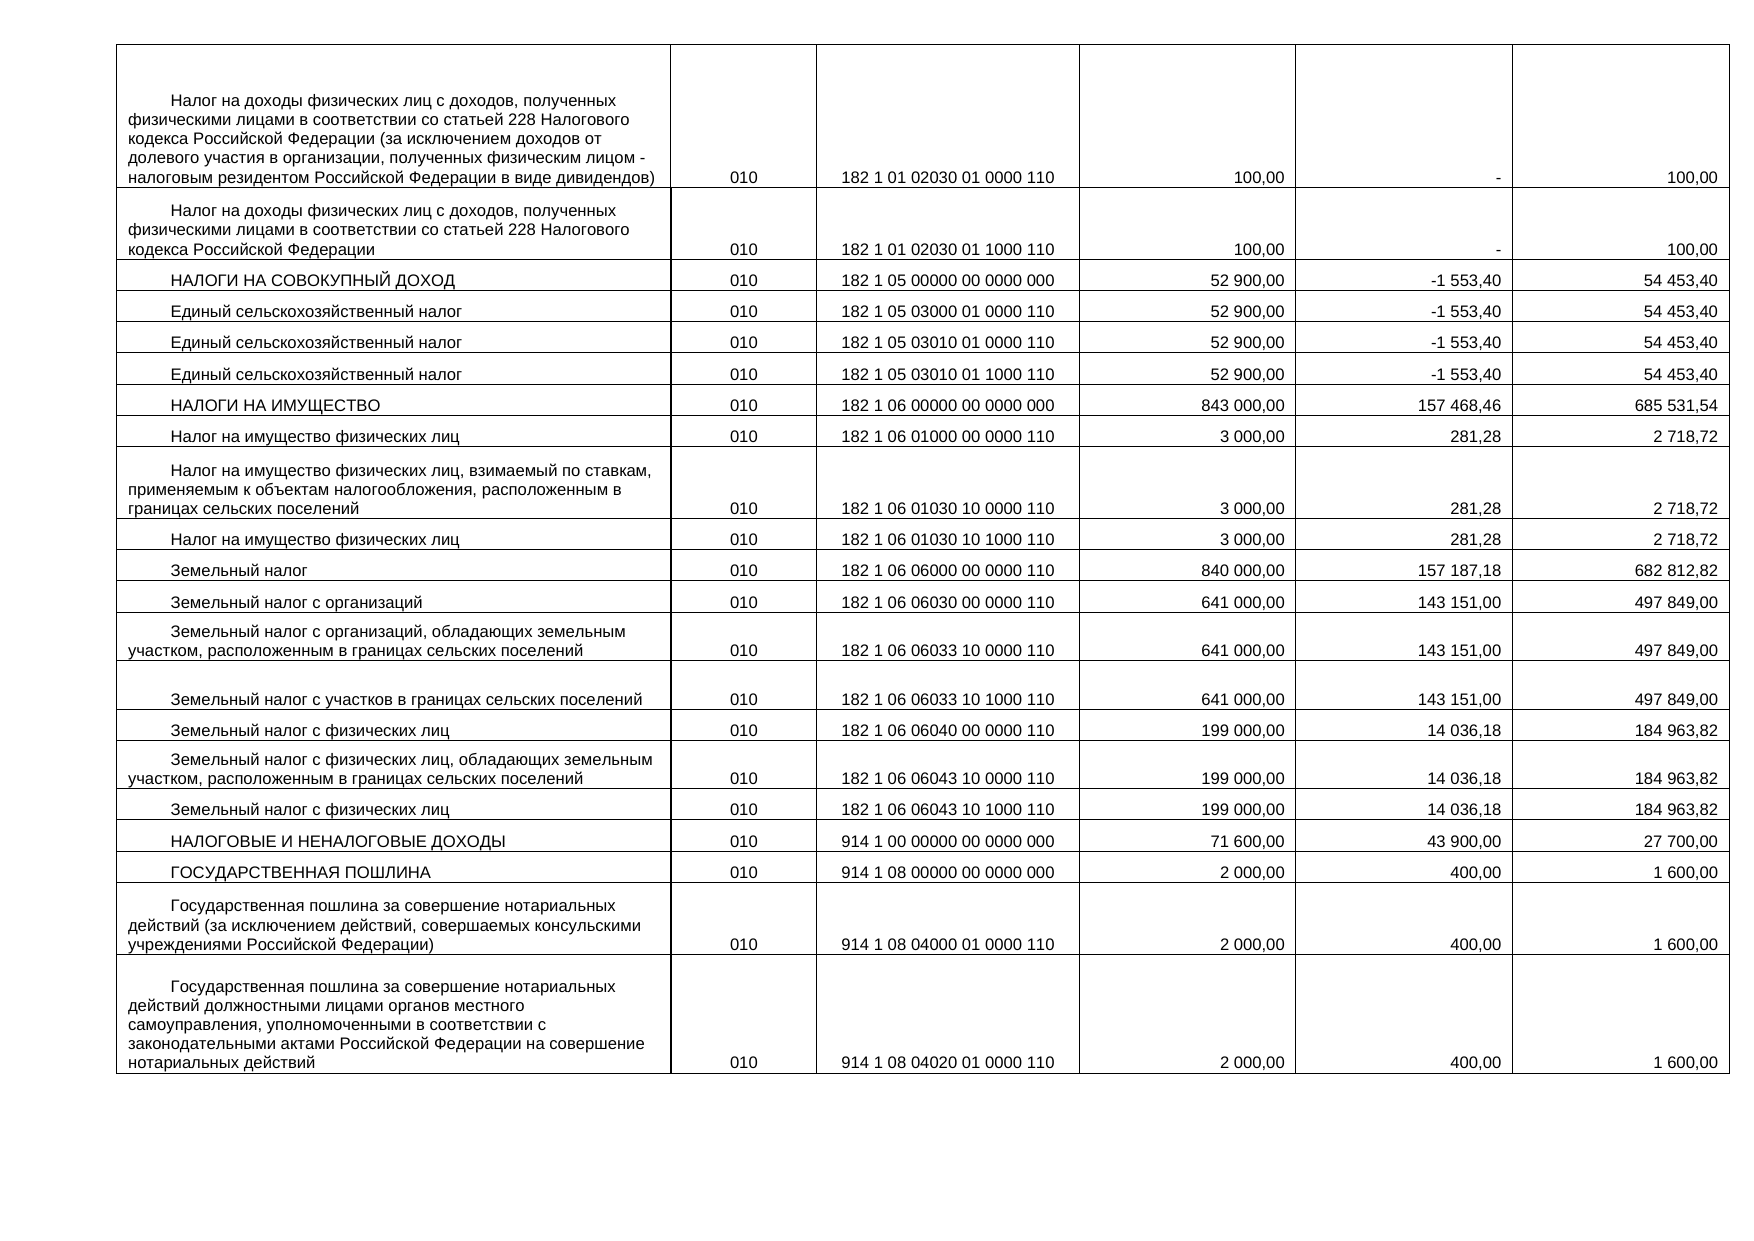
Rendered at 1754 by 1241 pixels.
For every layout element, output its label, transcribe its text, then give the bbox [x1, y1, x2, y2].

table_cell ГОСУДАРСТВЕННАЯ ПОШЛИНА [117, 852, 670, 882]
table_cell -1 553,40 [1296, 322, 1512, 352]
table_cell Земельный налог с организаций [117, 581, 670, 612]
table_cell 52 900,00 [1080, 322, 1295, 352]
table_cell -1 553,40 [1296, 353, 1512, 383]
table_cell 182 1 05 03010 01 0000 110 [817, 322, 1079, 352]
table_cell Единый сельскохозяйственный налог [117, 291, 670, 321]
table_cell 182 1 06 01030 10 0000 110 [817, 447, 1079, 518]
table_cell 182 1 06 06030 00 0000 110 [817, 581, 1079, 612]
table_cell 182 1 05 00000 00 0000 000 [817, 260, 1079, 290]
table_cell 182 1 06 06040 00 0000 110 [817, 710, 1079, 740]
table_cell 2 718,72 [1513, 447, 1729, 518]
table_cell 182 1 06 06000 00 0000 110 [817, 550, 1079, 580]
table_cell -1 553,40 [1296, 260, 1512, 290]
table_cell 1 600,00 [1513, 955, 1729, 1072]
table_cell Земельный налог с организаций, обладающих земельным участком, расположенным в границах сельских поселений [117, 613, 670, 660]
table_cell 184 963,82 [1513, 741, 1729, 788]
table_cell 54 453,40 [1513, 353, 1729, 383]
table_cell 182 1 01 02030 01 1000 110 [817, 188, 1079, 258]
table_cell 157 187,18 [1296, 550, 1512, 580]
table_cell 497 849,00 [1513, 581, 1729, 612]
table_cell 182 1 06 06043 10 0000 110 [817, 741, 1079, 788]
table_cell 2 718,72 [1513, 416, 1729, 446]
table_cell 43 900,00 [1296, 820, 1512, 851]
table_cell НАЛОГИ НА ИМУЩЕСТВО [117, 385, 670, 415]
table_cell НАЛОГОВЫЕ И НЕНАЛОГОВЫЕ ДОХОДЫ [117, 820, 670, 851]
table_cell 010 [672, 353, 816, 383]
table_cell 182 1 06 06033 10 0000 110 [817, 613, 1079, 660]
table_cell 010 [672, 661, 816, 708]
table_cell 010 [672, 883, 816, 954]
table_cell 54 453,40 [1513, 322, 1729, 352]
table_cell Земельный налог с физических лиц [117, 710, 670, 740]
table_cell 682 812,82 [1513, 550, 1729, 580]
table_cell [117, 955, 670, 1072]
table_cell 199 000,00 [1080, 710, 1295, 740]
table_cell 010 [672, 385, 816, 415]
table_cell 2 000,00 [1080, 955, 1295, 1072]
table_cell 2 000,00 [1080, 852, 1295, 882]
table_cell Налог на доходы физических лиц с доходов, полученных физическими лицами в соответствии со статьей 228 Налогового кодекса Российской Федерации (за исключением доходов от долевого участия в организации, полученных физическим лицом - налоговым резидентом Российской Федерации в виде дивидендов) [117, 45, 670, 187]
table_cell Налог на имущество физических лиц, взимаемый по ставкам, применяемым к объектам налогообложения, расположенным в границах сельских поселений [117, 447, 670, 518]
table_cell 685 531,54 [1513, 385, 1729, 415]
table_cell 010 [672, 550, 816, 580]
table_cell 010 [672, 416, 816, 446]
table_cell 157 468,46 [1296, 385, 1512, 415]
table_cell Налог на доходы физических лиц с доходов, полученных физическими лицами в соответствии со статьей 228 Налогового кодекса Российской Федерации [117, 188, 670, 258]
table_cell 52 900,00 [1080, 353, 1295, 383]
table_cell 143 151,00 [1296, 581, 1512, 612]
table_cell - [1296, 188, 1512, 258]
table_cell 54 453,40 [1513, 260, 1729, 290]
table_cell 184 963,82 [1513, 789, 1729, 819]
table_cell 100,00 [1513, 188, 1729, 258]
table_cell 3 000,00 [1080, 519, 1295, 549]
table_cell Единый сельскохозяйственный налог [117, 322, 670, 352]
table_cell 14 036,18 [1296, 789, 1512, 819]
table_cell 914 1 00 00000 00 0000 000 [817, 820, 1079, 851]
table_cell 100,00 [1080, 188, 1295, 258]
table_cell 100,00 [1513, 45, 1729, 187]
table_cell -1 553,40 [1296, 291, 1512, 321]
table_cell 010 [672, 852, 816, 882]
table_cell Земельный налог с физических лиц, обладающих земельным участком, расположенным в границах сельских поселений [117, 741, 670, 788]
table_cell 14 036,18 [1296, 710, 1512, 740]
table_cell 199 000,00 [1080, 789, 1295, 819]
table_cell 010 [672, 789, 816, 819]
table_cell 52 900,00 [1080, 291, 1295, 321]
table_cell 1 600,00 [1513, 883, 1729, 954]
table_cell 010 [672, 820, 816, 851]
table_cell - [1296, 45, 1512, 187]
table_cell 182 1 06 01030 10 1000 110 [817, 519, 1079, 549]
table_cell 010 [672, 581, 816, 612]
table_cell 840 000,00 [1080, 550, 1295, 580]
table_cell 010 [672, 519, 816, 549]
table_cell 1 600,00 [1513, 852, 1729, 882]
table_cell 010 [672, 710, 816, 740]
table_cell 54 453,40 [1513, 291, 1729, 321]
table_cell 641 000,00 [1080, 613, 1295, 660]
table_cell Земельный налог с физических лиц [117, 789, 670, 819]
table_cell 010 [672, 955, 816, 1072]
table_cell 497 849,00 [1513, 613, 1729, 660]
table_cell 281,28 [1296, 519, 1512, 549]
table_cell 182 1 01 02030 01 0000 110 [817, 45, 1079, 187]
table_cell 182 1 05 03010 01 1000 110 [817, 353, 1079, 383]
table_cell Налог на имущество физических лиц [117, 519, 670, 549]
table_cell 010 [672, 447, 816, 518]
table_cell 3 000,00 [1080, 416, 1295, 446]
table_cell 27 700,00 [1513, 820, 1729, 851]
table_cell 281,28 [1296, 416, 1512, 446]
table_cell 2 000,00 [1080, 883, 1295, 954]
table_cell 010 [672, 188, 816, 258]
table_cell 182 1 06 01000 00 0000 110 [817, 416, 1079, 446]
table_cell Государственная пошлина за совершение нотариальных действий (за исключением действий, совершаемых консульскими учреждениями Российской Федерации) [117, 883, 670, 954]
table_cell 143 151,00 [1296, 661, 1512, 708]
table_cell 3 000,00 [1080, 447, 1295, 518]
table_cell 143 151,00 [1296, 613, 1512, 660]
table_cell 400,00 [1296, 883, 1512, 954]
table_cell 52 900,00 [1080, 260, 1295, 290]
table_cell 400,00 [1296, 852, 1512, 882]
table_cell Земельный налог [117, 550, 670, 580]
table_cell 199 000,00 [1080, 741, 1295, 788]
table_cell 843 000,00 [1080, 385, 1295, 415]
table_cell НАЛОГИ НА СОВОКУПНЫЙ ДОХОД [117, 260, 670, 290]
table_cell 010 [672, 322, 816, 352]
table_cell 100,00 [1080, 45, 1295, 187]
table_cell 182 1 06 00000 00 0000 000 [817, 385, 1079, 415]
table_cell 010 [672, 613, 816, 660]
table_cell 010 [672, 741, 816, 788]
table_cell 14 036,18 [1296, 741, 1512, 788]
table_cell 010 [672, 260, 816, 290]
table_cell 182 1 06 06033 10 1000 110 [817, 661, 1079, 708]
table_cell 182 1 06 06043 10 1000 110 [817, 789, 1079, 819]
table_cell 497 849,00 [1513, 661, 1729, 708]
table_cell 281,28 [1296, 447, 1512, 518]
table_cell 914 1 08 00000 00 0000 000 [817, 852, 1079, 882]
table_cell 641 000,00 [1080, 661, 1295, 708]
table_cell Земельный налог с участков в границах сельских поселений [117, 661, 670, 708]
table_cell 914 1 08 04000 01 0000 110 [817, 883, 1079, 954]
table_cell 400,00 [1296, 955, 1512, 1072]
table_cell 184 963,82 [1513, 710, 1729, 740]
table_cell 010 [672, 291, 816, 321]
table_cell 71 600,00 [1080, 820, 1295, 851]
table_cell Единый сельскохозяйственный налог [117, 353, 670, 383]
table_cell 182 1 05 03000 01 0000 110 [817, 291, 1079, 321]
table_cell 010 [671, 45, 816, 187]
table_cell 641 000,00 [1080, 581, 1295, 612]
table_cell 914 1 08 04020 01 0000 110 [817, 955, 1079, 1072]
table_cell 2 718,72 [1513, 519, 1729, 549]
table_cell Налог на имущество физических лиц [117, 416, 670, 446]
